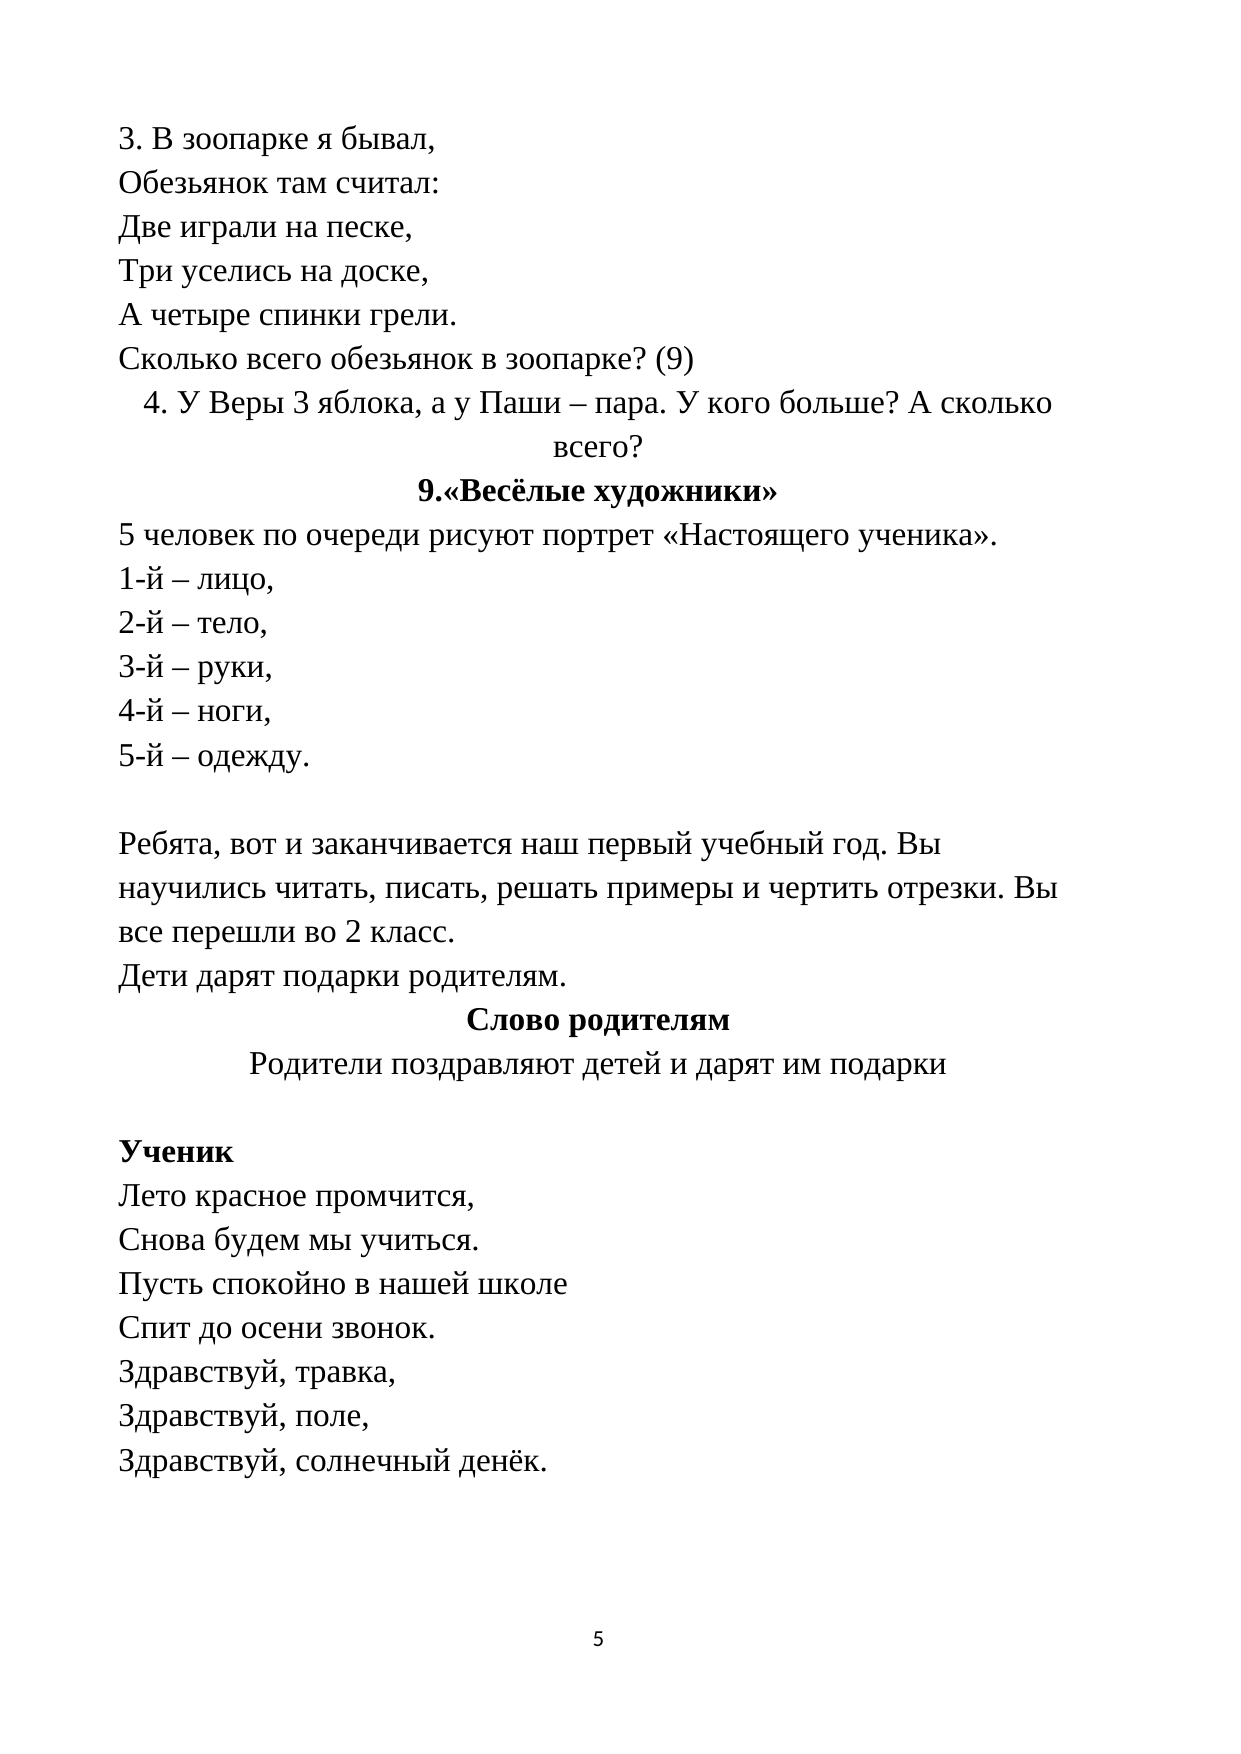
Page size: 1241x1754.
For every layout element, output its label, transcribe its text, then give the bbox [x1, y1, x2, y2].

text Сколько всего обезьянок в зоопарке? (9) [118, 338, 1078, 377]
text 4. У Веры 3 яблока, а у Паши – пара. У кого больше? А сколько всего? [118, 382, 1078, 465]
text Две играли на песке, [118, 206, 1078, 244]
text 4-й – ноги, [118, 691, 1078, 729]
text 3-й – руки, [118, 647, 1078, 685]
text Дети дарят подарки родителям. [118, 955, 1078, 993]
text Здравствуй, солнечный денёк. [118, 1440, 1078, 1478]
text Обезьянок там считал: [118, 162, 1078, 200]
text Три уселись на доске, [118, 250, 1078, 288]
text 9.«Весёлые художники» [118, 470, 1078, 509]
text Здравствуй, поле, [118, 1396, 1078, 1434]
text 5 человек по очереди рисуют портрет «Настоящего ученика». [118, 514, 1078, 553]
text Пусть спокойно в нашей школе [118, 1263, 1078, 1302]
text 1-й – лицо, [118, 558, 1078, 597]
text Слово родителям [118, 999, 1078, 1037]
text Ученик [118, 1131, 1078, 1170]
text Лето красное промчится, [118, 1175, 1078, 1214]
text Спит до осени звонок. [118, 1308, 1078, 1346]
text 5-й – одежду. [118, 735, 1078, 773]
text Ребята, вот и заканчивается наш первый учебный год. Вы научились читать, писать, решать примеры и чертить отрезки. Вы все перешли во 2 класс. [118, 823, 1078, 949]
text Родители поздравляют детей и дарят им подарки [118, 1043, 1078, 1082]
text А четыре спинки грели. [118, 294, 1078, 332]
text 2-й – тело, [118, 603, 1078, 641]
text Здравствуй, травка, [118, 1352, 1078, 1390]
text 3. В зоопарке я бывал, [118, 118, 1078, 156]
text Снова будем мы учиться. [118, 1219, 1078, 1258]
